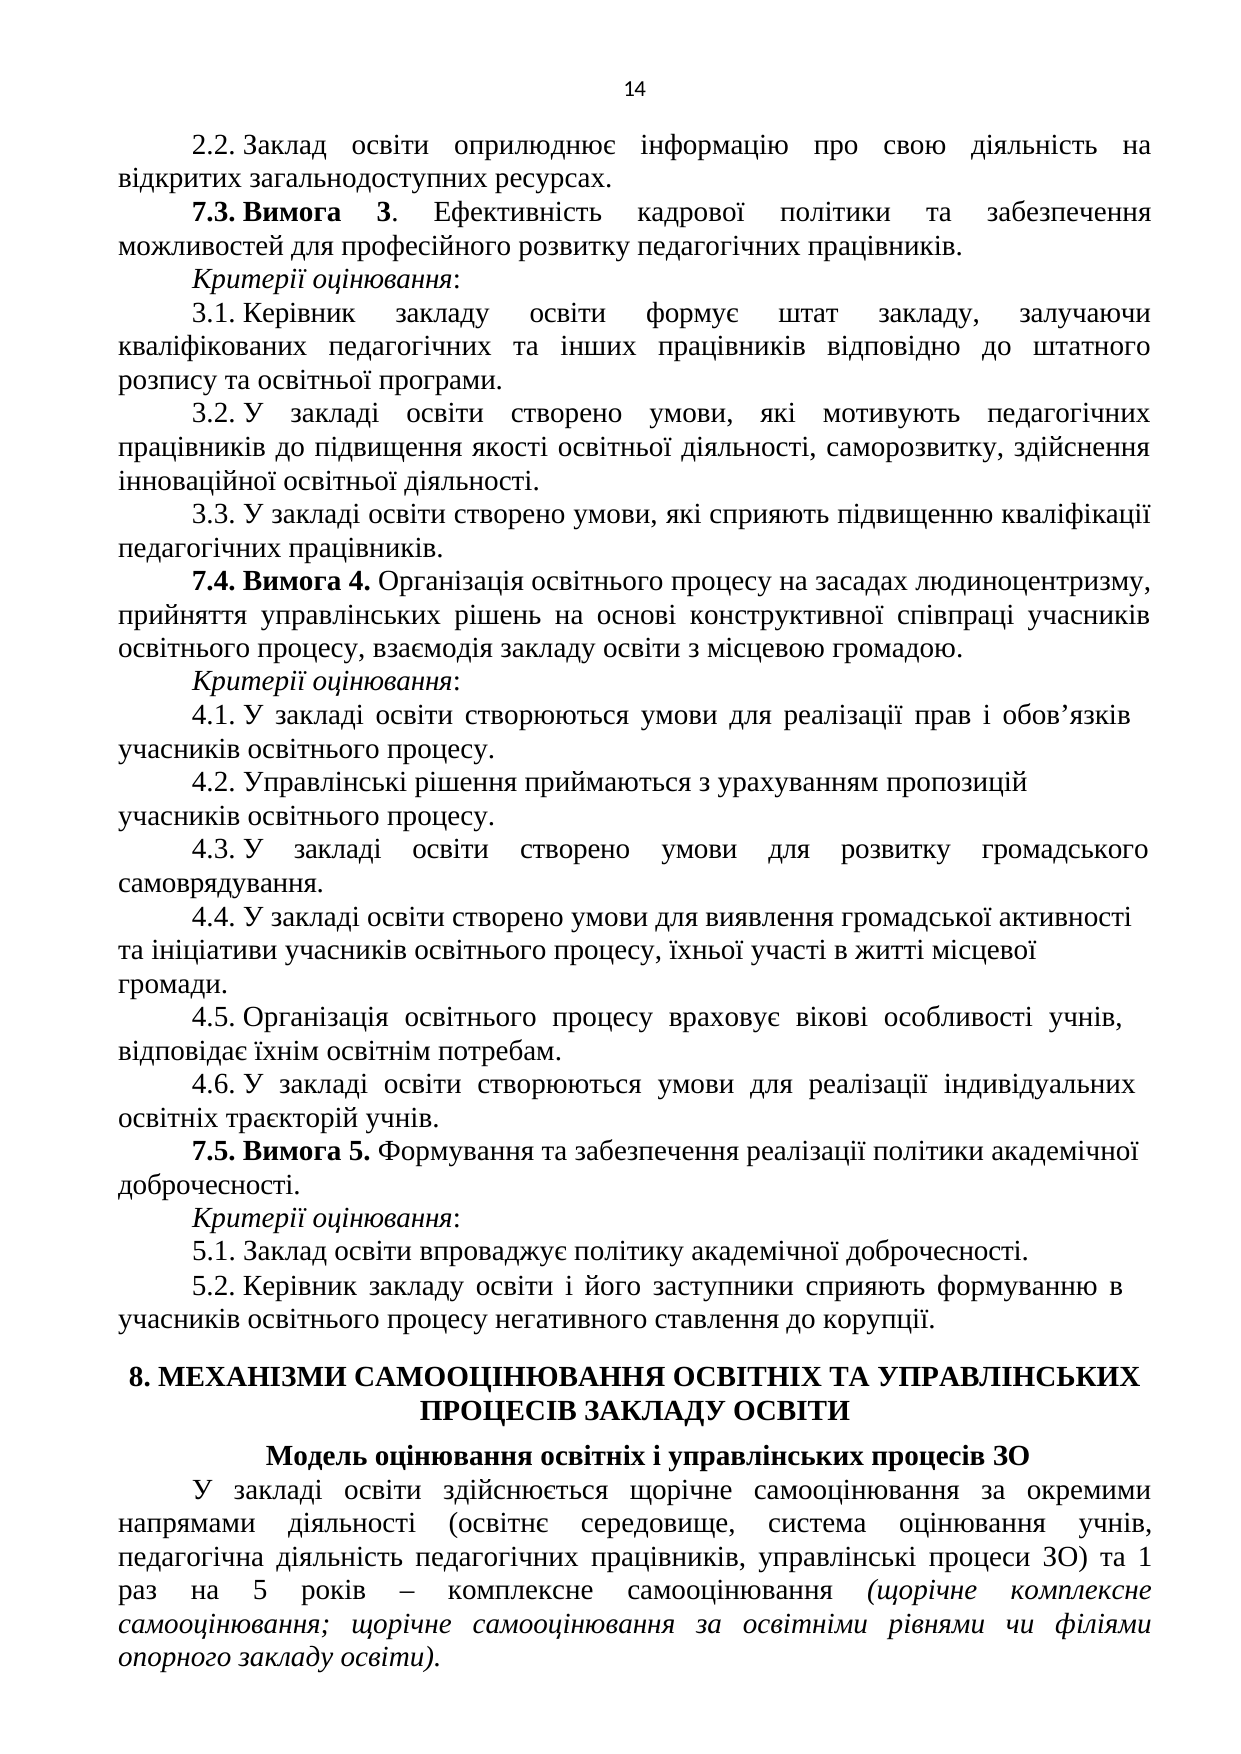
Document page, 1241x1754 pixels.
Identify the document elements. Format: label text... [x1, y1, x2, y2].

list Керівник закладу освіти і його заступники сприяють формуванню в учасників освітнього процесу негативного ставлення до корупції. [118, 1268, 1151, 1335]
list Керівник закладу освіти формує штат закладу, залучаючи кваліфікованих педагогічних та інших працівників відповідно до штатного розпису та освітньої програми. [118, 295, 1151, 396]
list У закладі освіти створено умови, які мотивують педагогічних працівників до підвищення якості освітньої діяльності, саморозвитку, здійснення інноваційної освітньої діяльності. [118, 396, 1151, 496]
list Заклад освіти впроваджує політику академічної доброчесності. [192, 1234, 1166, 1268]
list Організація освітнього процесу враховує вікові особливості учнів, відповідає їхнім освітнім потребам. [118, 999, 1151, 1066]
list У закладі освіти створено умови для виявлення громадської активності та ініціативи учасників освітнього процесу, їхньої участі в житті місцевої громади. [118, 899, 1152, 999]
list МЕХАНІЗМИ САМООЦІНЮВАННЯ ОСВІТНІХ ТА УПРАВЛІНСЬКИХ ПРОЦЕСІВ ЗАКЛАДУ ОСВІТИ [129, 1359, 1141, 1426]
list У закладі освіти створено умови, які сприяють підвищенню кваліфікації педагогічних працівників. [118, 496, 1151, 563]
list Вимога 5. Формування та забезпечення реалізації політики академічної доброчесності. [118, 1133, 1152, 1201]
text У закладі освіти здійснюється щорічне самооцінювання за окремими напрямами діяльності (освітнє середовище, система оцінювання учнів, педагогічна діяльність педагогічних працівників, управлінські процеси ЗО) та 1 раз на 5 років – комплексне самооцінювання (щорічне комплексне самооцінювання; щорічне самооцінювання за освітніми рівнями чи філіями опорного закладу освіти). [118, 1472, 1152, 1673]
list У закладі освіти створюються умови для реалізації прав і обов’язків учасників освітнього процесу. [118, 697, 1152, 764]
text Критерії оцінювання: [192, 1201, 1166, 1234]
text Критерії оцінювання: [192, 664, 1166, 697]
list Вимога 4. Організація освітнього процесу на засадах людиноцентризму, прийняття управлінських рішень на основі конструктивної співпраці учасників освітнього процесу, взаємодія закладу освіти з місцевою громадою. [118, 563, 1151, 664]
list Управлінські рішення приймаються з урахуванням пропозицій учасників освітнього процесу. [118, 764, 1152, 832]
list Заклад освіти оприлюднює інформацію про свою діяльність на відкритих загальнодоступних ресурсах. [118, 127, 1151, 194]
text Критерії оцінювання: [192, 261, 1166, 295]
subtitle Модель оцінювання освітніх і управлінських процесів ЗО [192, 1439, 1166, 1472]
list У закладі освіти створено умови для розвитку громадського самоврядування. [118, 832, 1151, 899]
list У закладі освіти створюються умови для реалізації індивідуальних освітніх траєкторій учнів. [118, 1066, 1151, 1133]
list Вимога 3. Ефективність кадрової політики та забезпечення можливостей для професійного розвитку педагогічних працівників. [118, 194, 1152, 261]
